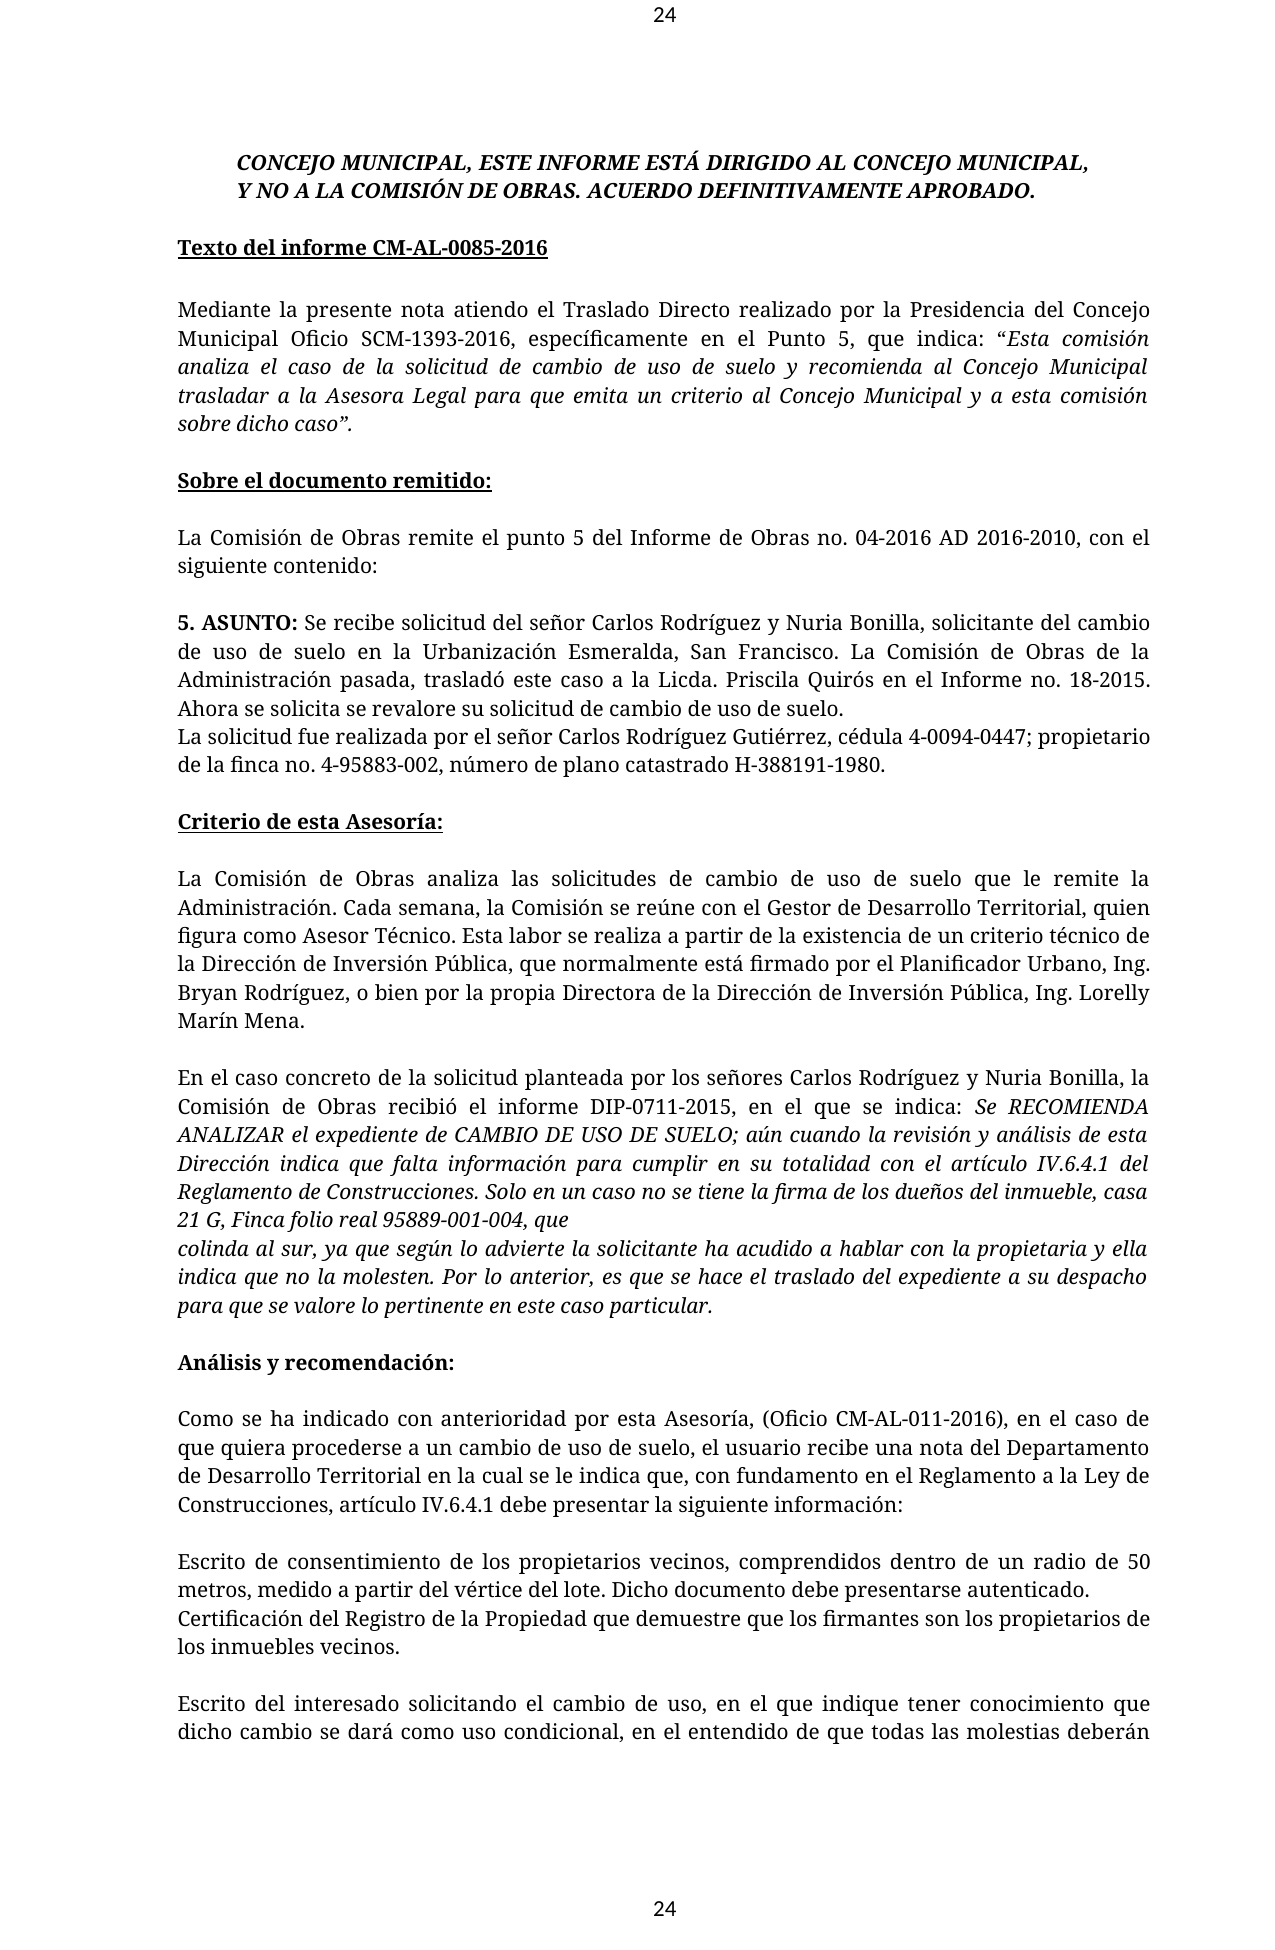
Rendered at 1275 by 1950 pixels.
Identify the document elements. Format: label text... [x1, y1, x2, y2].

text Certificación del Registro de la Propiedad que demuestre que los firmantes son los propietarios de los inmuebles vecinos. [177, 1604, 1152, 1661]
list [236, 148, 1092, 204]
text Análisis y recomendación: [177, 1348, 1152, 1376]
text Texto del informe CM-AL-0085-2016 [177, 233, 1152, 261]
text Mediante la presente nota atiendo el Traslado Directo realizado por la Presidencia del Concejo Municipal Oficio SCM-1393-2016, específicamente en el Punto 5, que indica: “Esta comisión analiza el caso de la solicitud de cambio de uso de suelo y recomienda al Concejo Municipal trasladar a la Asesora Legal para que emita un criterio al Concejo Municipal y a esta comisión sobre dicho caso”. [177, 296, 1152, 438]
text colinda al sur, ya que según lo advierte la solicitante ha acudido a hablar con la propietaria y ella indica que no la molesten. Por lo anterior, es que se hace el traslado del expediente a su despacho para que se valore lo pertinente en este caso particular. [177, 1234, 1152, 1319]
text En el caso concreto de la solicitud planteada por los señores Carlos Rodríguez y Nuria Bonilla, la Comisión de Obras recibió el informe DIP-0711-2015, en el que se indica: Se RECOMIENDA ANALIZAR el expediente de CAMBIO DE USO DE SUELO; aún cuando la revisión y análisis de esta Dirección indica que falta información para cumplir en su totalidad con el artículo IV.6.4.1 del Reglamento de Construcciones. Solo en un caso no se tiene la firma de los dueños del inmueble, casa 21 G, Finca folio real 95889-001-004, que [177, 1063, 1152, 1234]
text Criterio de esta Asesoría: [177, 807, 1152, 836]
text La Comisión de Obras analiza las solicitudes de cambio de uso de suelo que le remite la Administración. Cada semana, la Comisión se reúne con el Gestor de Desarrollo Territorial, quien figura como Asesor Técnico. Esta labor se realiza a partir de la existencia de un criterio técnico de la Dirección de Inversión Pública, que normalmente está firmado por el Planificador Urbano, Ing. Bryan Rodríguez, o bien por la propia Directora de la Dirección de Inversión Pública, Ing. Lorelly Marín Mena. [177, 864, 1152, 1035]
text Sobre el documento remitido: [177, 466, 1152, 494]
text Escrito de consentimiento de los propietarios vecinos, comprendidos dentro de un radio de 50 metros, medido a partir del vértice del lote. Dicho documento debe presentarse autenticado. [177, 1547, 1152, 1604]
text La solicitud fue realizada por el señor Carlos Rodríguez Gutiérrez, cédula 4-0094-0447; propietario de la finca no. 4-95883-002, número de plano catastrado H-388191-1980. [177, 722, 1152, 779]
text Como se ha indicado con anterioridad por esta Asesoría, (Oficio CM-AL-011-2016), en el caso de que quiera procederse a un cambio de uso de suelo, el usuario recibe una nota del Departamento de Desarrollo Territorial en la cual se le indica que, con fundamento en el Reglamento a la Ley de Construcciones, artículo IV.6.4.1 debe presentar la siguiente información: [177, 1404, 1152, 1518]
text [177, 1689, 1152, 1746]
text La Comisión de Obras remite el punto 5 del Informe de Obras no. 04-2016 AD 2016-2010, con el siguiente contenido: [177, 523, 1152, 580]
text 5. ASUNTO: Se recibe solicitud del señor Carlos Rodríguez y Nuria Bonilla, solicitante del cambio de uso de suelo en la Urbanización Esmeralda, San Francisco. La Comisión de Obras de la Administración pasada, trasladó este caso a la Licda. Priscila Quirós en el Informe no. 18-2015. Ahora se solicita se revalore su solicitud de cambio de uso de suelo. [177, 608, 1152, 722]
